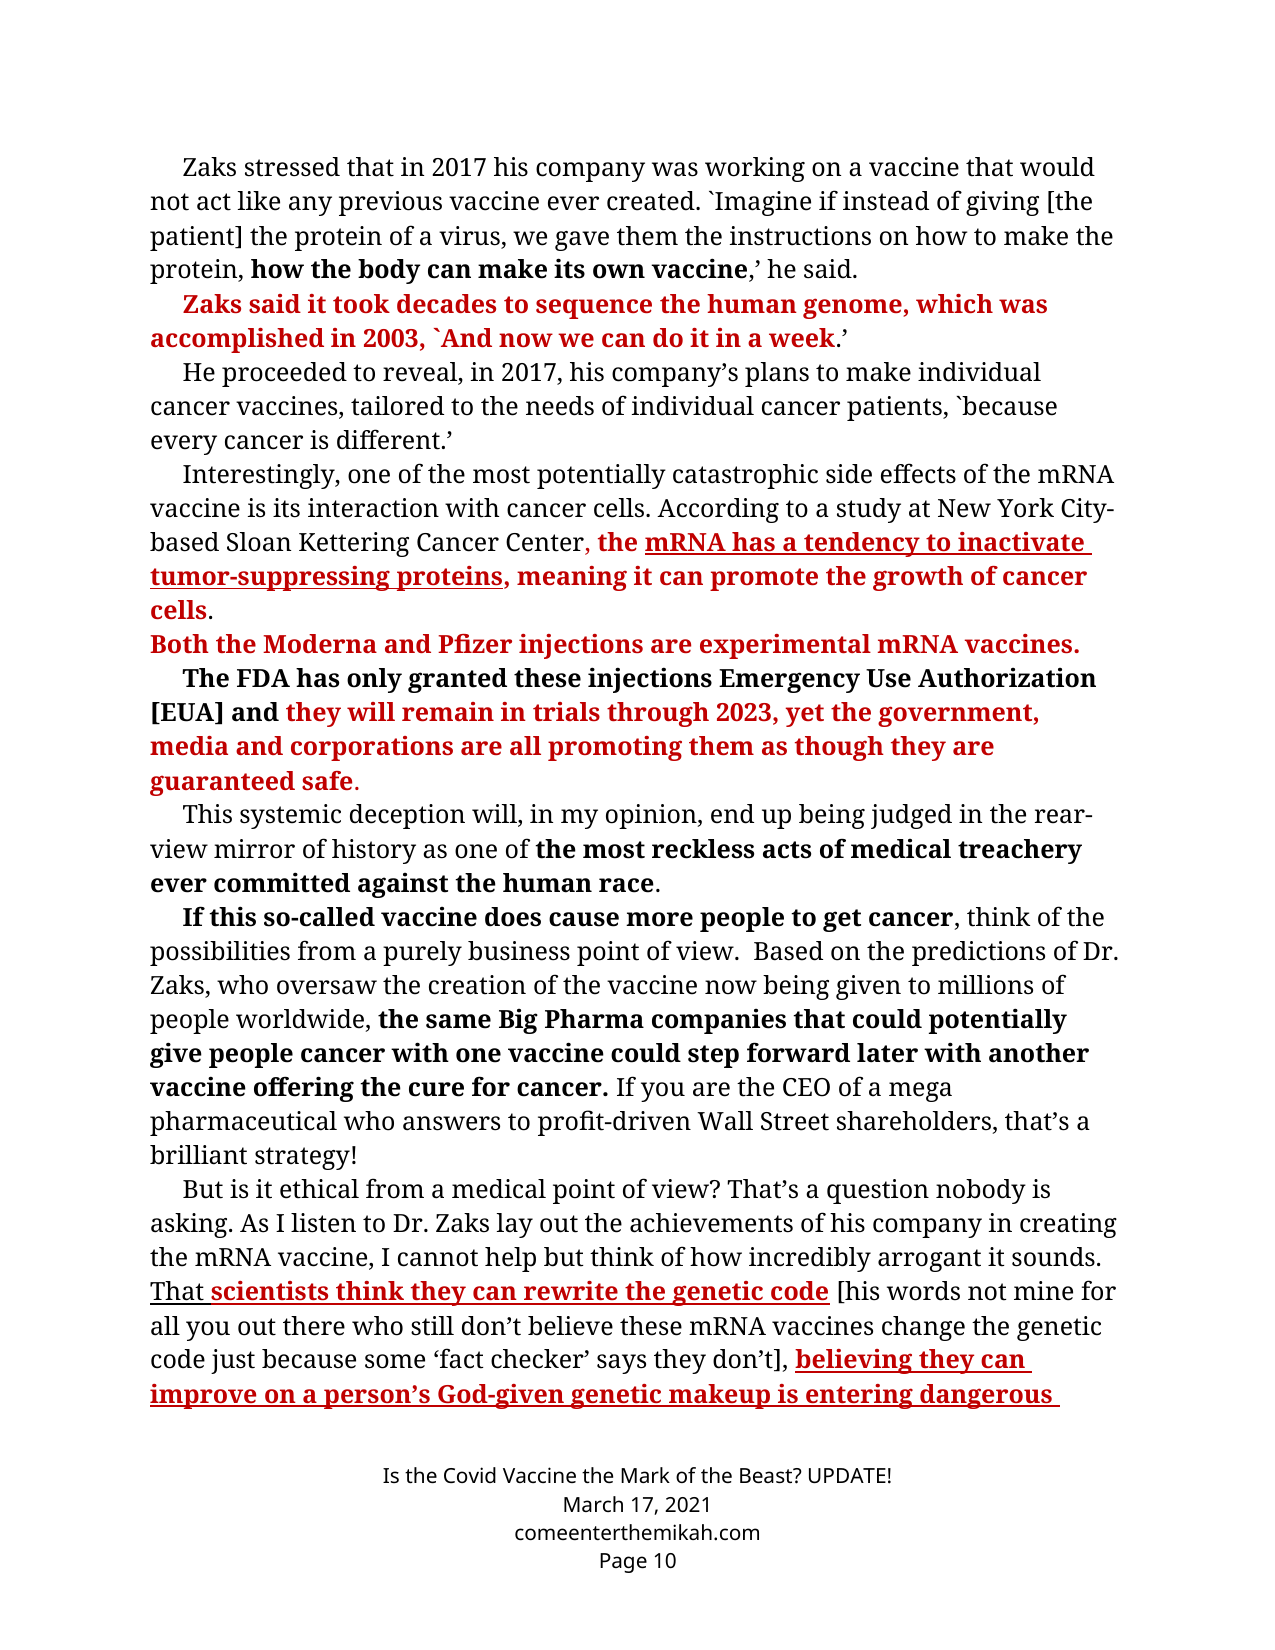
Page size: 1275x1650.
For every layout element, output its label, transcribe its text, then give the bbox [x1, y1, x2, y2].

text He proceeded to reveal, in 2017, his company’s plans to make individual cancer vaccines, tailored to the needs of individual cancer patients, `because every cancer is different.’ [150, 354, 1125, 457]
text This systemic deception will, in my opinion, end up being judged in the rear-view mirror of history as one of the most reckless acts of medical treachery ever committed against the human race. [150, 797, 1125, 899]
text Interestingly, one of the most potentially catastrophic side effects of the mRNA vaccine is its interaction with cancer cells. According to a study at New York City-based Sloan Kettering Cancer Center, the mRNA has a tendency to inactivate tumor-suppressing proteins, meaning it can promote the growth of cancer cells. [150, 457, 1125, 627]
text If this so-called vaccine does cause more people to get cancer, think of the possibilities from a purely business point of view. Based on the predictions of Dr. Zaks, who oversaw the creation of the vaccine now being given to millions of people worldwide, the same Big Pharma companies that could potentially give people cancer with one vaccine could step forward later with another vaccine offering the cure for cancer. If you are the CEO of a mega pharmaceutical who answers to profit-driven Wall Street shareholders, that’s a brilliant strategy! [150, 899, 1125, 1172]
text Zaks stressed that in 2017 his company was working on a vaccine that would not act like any previous vaccine ever created. `Imagine if instead of giving [the patient] the protein of a virus, we gave them the instructions on how to make the protein, how the body can make its own vaccine,’ he said. [150, 150, 1125, 286]
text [150, 1172, 1125, 1410]
text Both the Moderna and Pfizer injections are experimental mRNA vaccines. [150, 627, 1125, 661]
text Zaks said it took decades to sequence the human genome, which was accomplished in 2003, `And now we can do it in a week.’ [150, 286, 1125, 354]
text The FDA has only granted these injections Emergency Use Authorization [EUA] and they will remain in trials through 2023, yet the government, media and corporations are all promoting them as though they are guaranteed safe. [150, 661, 1125, 797]
